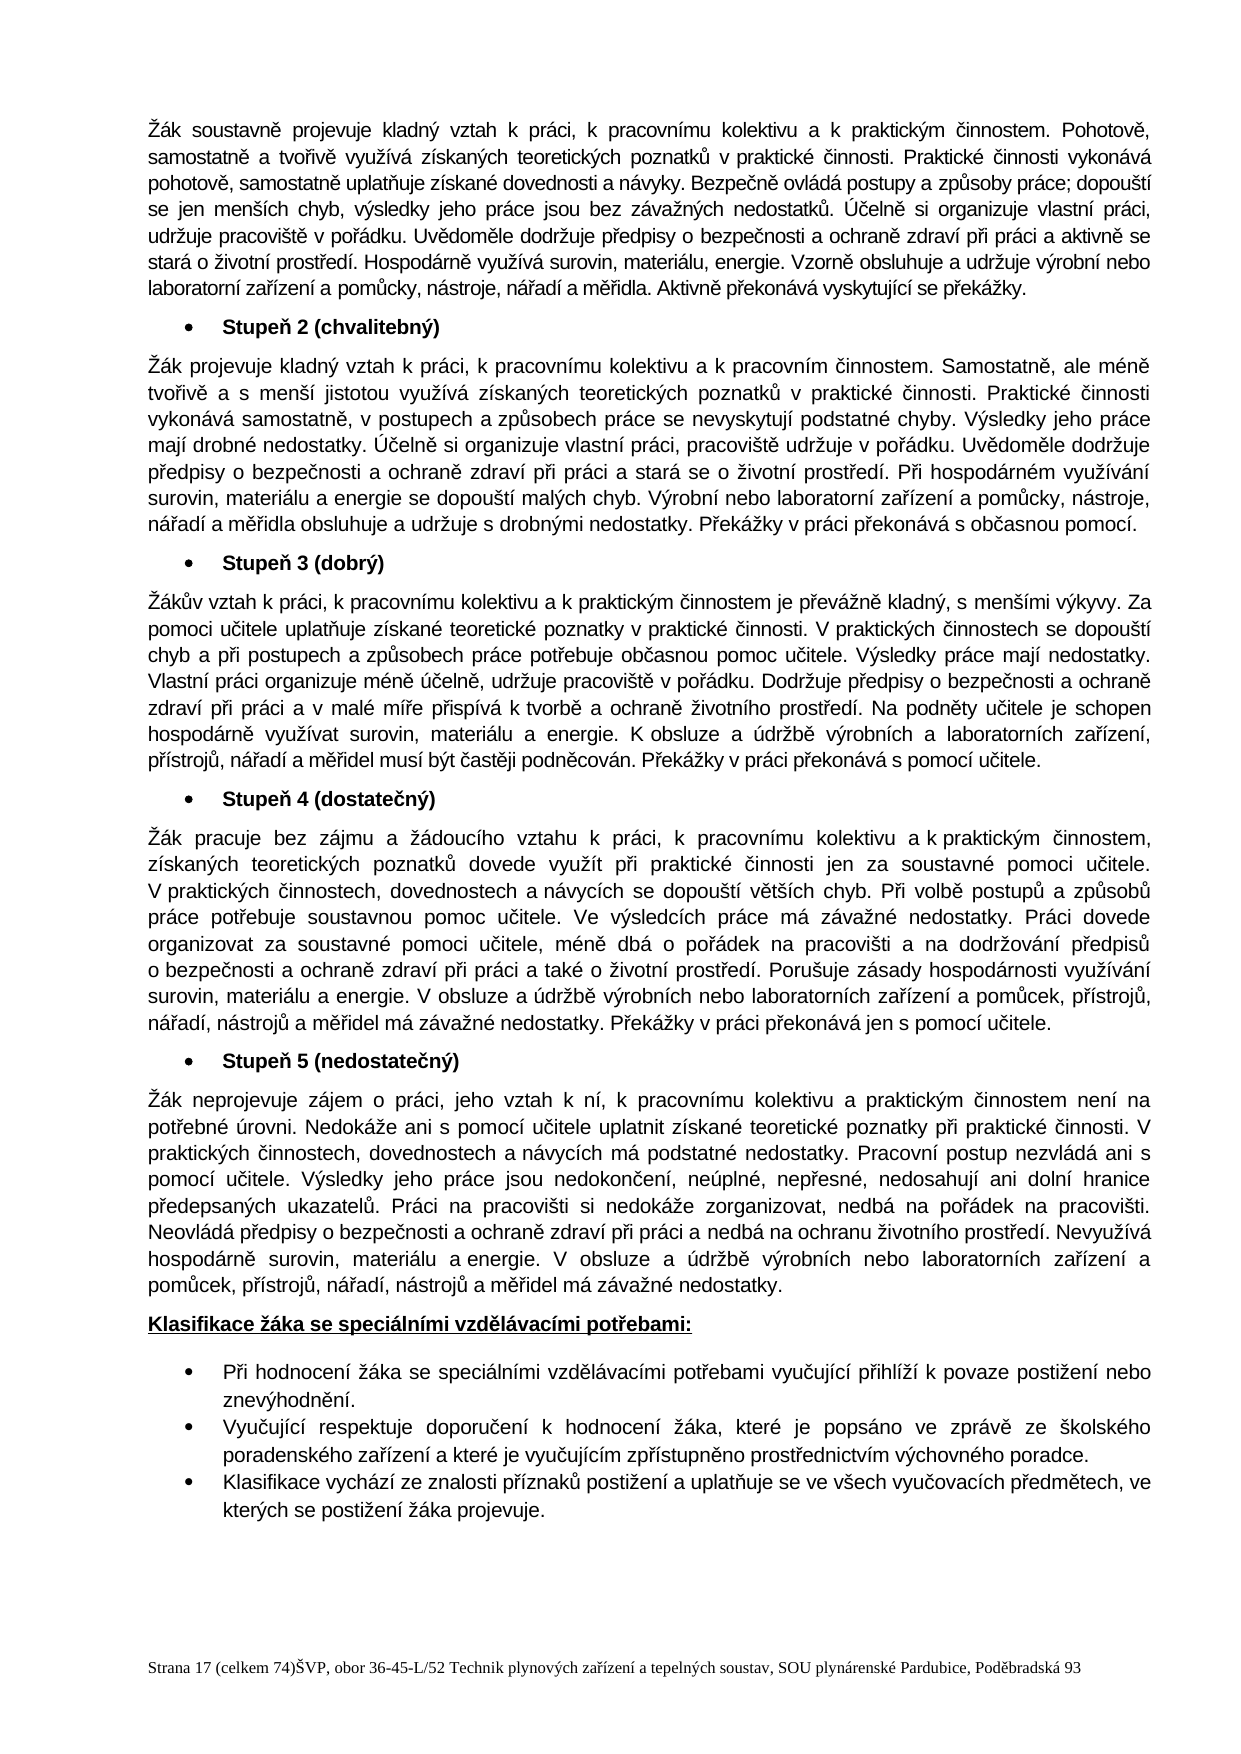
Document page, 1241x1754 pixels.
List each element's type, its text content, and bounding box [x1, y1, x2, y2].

list Stupeň 5 (nedostatečný) [185, 1049, 1152, 1073]
text Žák pracuje bez zájmu a žádoucího vztahu k práci, k pracovnímu kolektivu a k praktickým činnostem, získaných teoretických poznatků dovede využít při praktické činnosti jen za soustavné pomoci učitele. V praktických činnostech, dovednostech a návycích se dopouští větších chyb. Při volbě postupů a způsobů práce potřebuje soustavnou pomoc učitele. Ve výsledcích práce má závažné nedostatky. Práci dovede organizovat za soustavné pomoci učitele, méně dbá o pořádek na pracovišti a na dodržování předpisů o bezpečnosti a ochraně zdraví při práci a také o životní prostředí. Porušuje zásady hospodárnosti využívání surovin, materiálu a energie. V obsluze a údržbě výrobních nebo laboratorních zařízení a pomůcek, přístrojů, nářadí, nástrojů a měřidel má závažné nedostatky. Překážky v práci překonává jen s pomocí učitele. [148, 826, 1152, 1034]
text Žák projevuje kladný vztah k práci, k pracovnímu kolektivu a k pracovním činnostem. Samostatně, ale méně tvořivě a s menší jistotou využívá získaných teoretických poznatků v praktické činnosti. Praktické činnosti vykonává samostatně, v postupech a způsobech práce se nevyskytují podstatné chyby. Výsledky jeho práce mají drobné nedostatky. Účelně si organizuje vlastní práci, pracoviště udržuje v pořádku. Uvědoměle dodržuje předpisy o bezpečnosti a ochraně zdraví při práci a stará se o životní prostředí. Při hospodárném využívání surovin, materiálu a energie se dopouští malých chyb. Výrobní nebo laboratorní zařízení a pomůcky, nástroje, nářadí a měřidla obsluhuje a udržuje s drobnými nedostatky. Překážky v práci překonává s občasnou pomocí. [148, 354, 1152, 536]
list Při hodnocení žáka se speciálními vzdělávacími potřebami vyučující přihlíží k povaze postižení nebo znevýhodnění. [185, 1360, 1152, 1411]
list Stupeň 3 (dobrý) [185, 551, 1152, 575]
list Stupeň 4 (dostatečný) [185, 787, 1152, 811]
text Klasifikace žáka se speciálními vzdělávacími potřebami: [148, 1312, 1152, 1336]
list Stupeň 2 (chvalitebný) [185, 315, 1152, 339]
text Žák neprojevuje zájem o práci, jeho vztah k ní, k pracovnímu kolektivu a praktickým činnostem není na potřebné úrovni. Nedokáže ani s pomocí učitele uplatnit získané teoretické poznatky při praktické činnosti. V praktických činnostech, dovednostech a návycích má podstatné nedostatky. Pracovní postup nezvládá ani s pomocí učitele. Výsledky jeho práce jsou nedokončení, neúplné, nepřesné, nedosahují ani dolní hranice předepsaných ukazatelů. Práci na pracovišti si nedokáže zorganizovat, nedbá na pořádek na pracovišti. Neovládá předpisy o bezpečnosti a ochraně zdraví při práci a nedbá na ochranu životního prostředí. Nevyužívá hospodárně surovin, materiálu a energie. V obsluze a údržbě výrobních nebo laboratorních zařízení a pomůcek, přístrojů, nářadí, nástrojů a měřidel má závažné nedostatky. [148, 1088, 1152, 1297]
list Vyučující respektuje doporučení k hodnocení žáka, které je popsáno ve zprávě ze školského poradenského zařízení a které je vyučujícím zpřístupněno prostřednictvím výchovného poradce. [185, 1415, 1152, 1467]
text Žákův vztah k práci, k pracovnímu kolektivu a k praktickým činnostem je převážně kladný, s menšími výkyvy. Za pomoci učitele uplatňuje získané teoretické poznatky v praktické činnosti. V praktických činnostech se dopouští chyb a při postupech a způsobech práce potřebuje občasnou pomoc učitele. Výsledky práce mají nedostatky. Vlastní práci organizuje méně účelně, udržuje pracoviště v pořádku. Dodržuje předpisy o bezpečnosti a ochraně zdraví při práci a v malé míře přispívá k tvorbě a ochraně životního prostředí. Na podněty učitele je schopen hospodárně využívat surovin, materiálu a energie. K obsluze a údržbě výrobních a laboratorních zařízení, přístrojů, nářadí a měřidel musí být častěji podněcován. Překážky v práci překonává s pomocí učitele. [148, 590, 1152, 772]
text Žák soustavně projevuje kladný vztah k práci, k pracovnímu kolektivu a k praktickým činnostem. Pohotově, samostatně a tvořivě využívá získaných teoretických poznatků v praktické činnosti. Praktické činnosti vykonává pohotově, samostatně uplatňuje získané dovednosti a návyky. Bezpečně ovládá postupy a způsoby práce; dopouští se jen menších chyb, výsledky jeho práce jsou bez závažných nedostatků. Účelně si organizuje vlastní práci, udržuje pracoviště v pořádku. Uvědoměle dodržuje předpisy o bezpečnosti a ochraně zdraví při práci a aktivně se stará o životní prostředí. Hospodárně využívá surovin, materiálu, energie. Vzorně obsluhuje a udržuje výrobní nebo laboratorní zařízení a pomůcky, nástroje, nářadí a měřidla. Aktivně překonává vyskytující se překážky. [148, 118, 1152, 300]
list Klasifikace vychází ze znalosti příznaků postižení a uplatňuje se ve všech vyučovacích předmětech, ve kterých se postižení žáka projevuje. [185, 1470, 1152, 1522]
